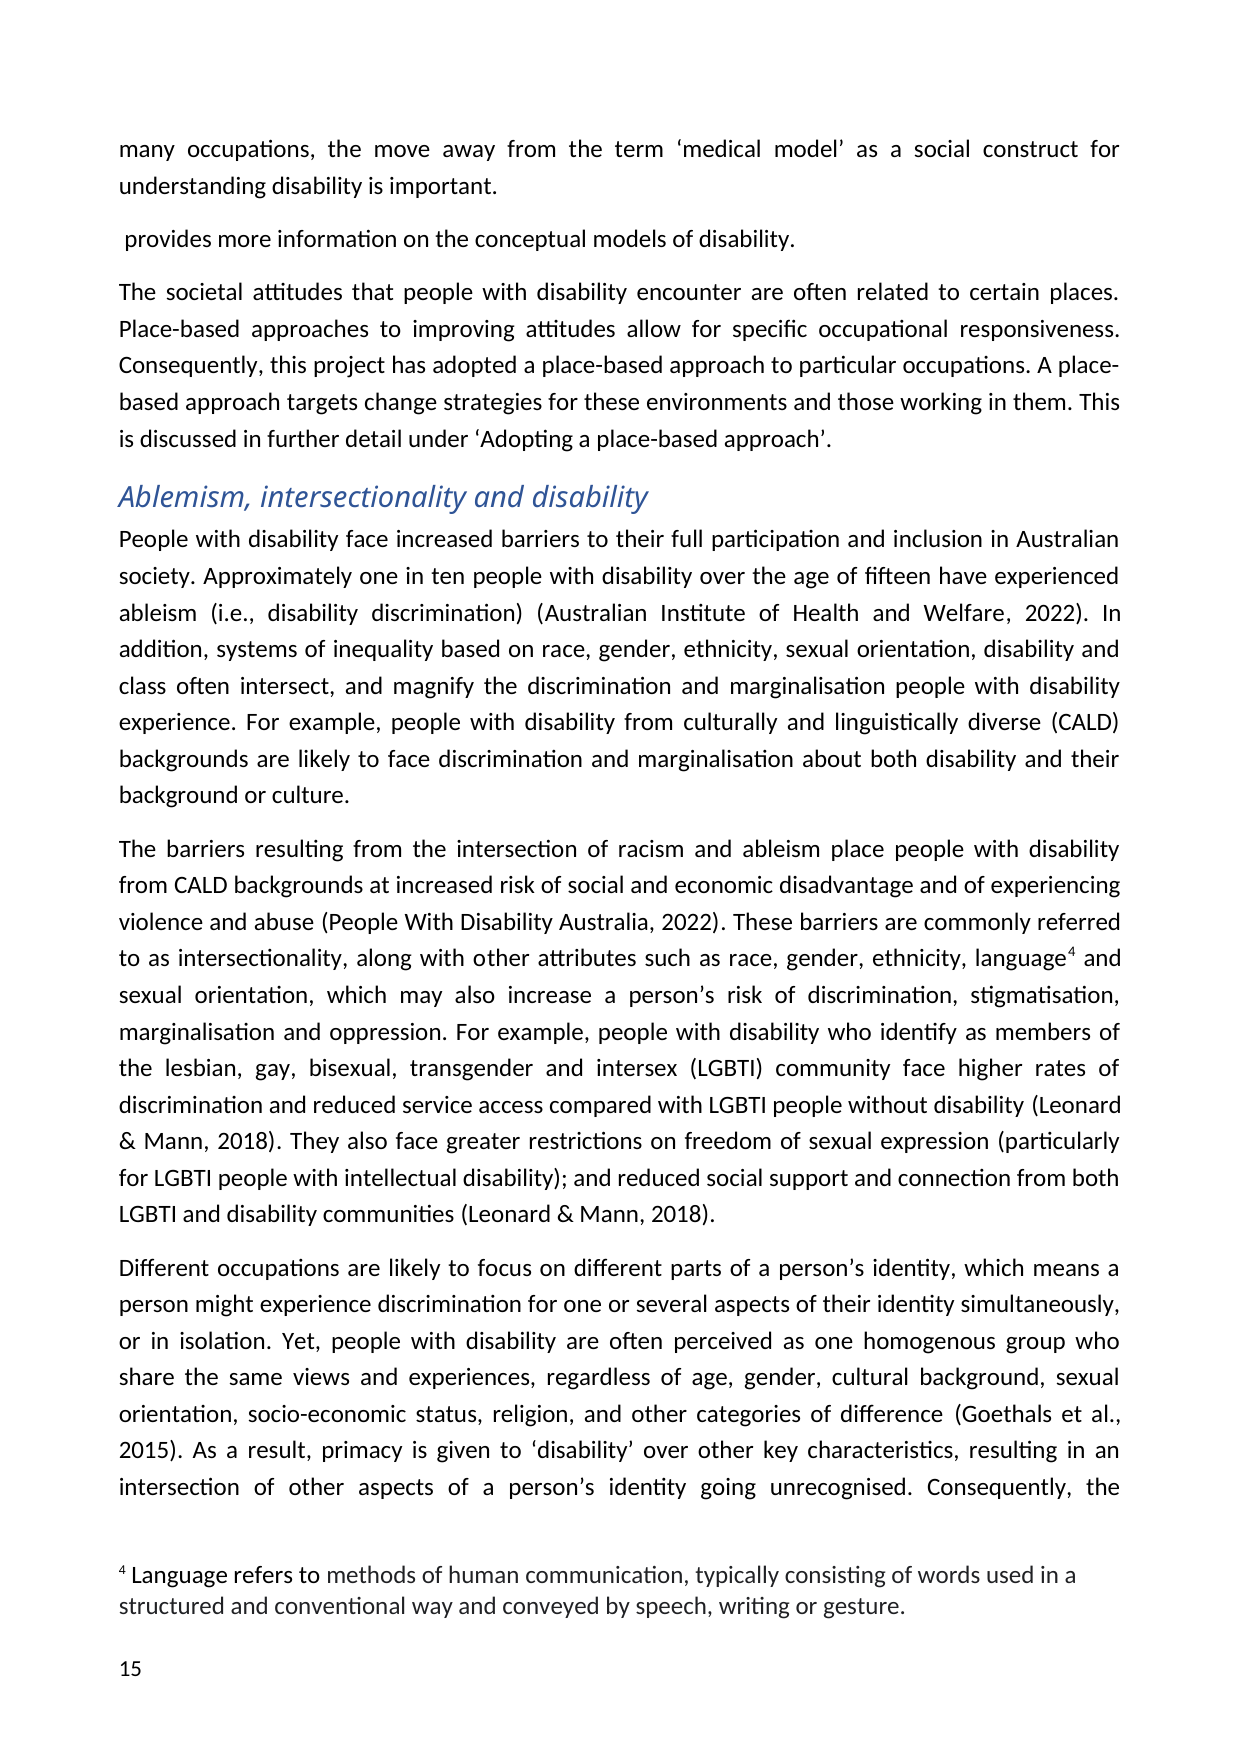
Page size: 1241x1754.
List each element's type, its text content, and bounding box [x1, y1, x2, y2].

text The barriers resulting from the intersection of racism and ableism place people with disability from CALD backgrounds at increased risk of social and economic disadvantage and of experiencing violence and abuse . These barriers are commonly referred to as intersectionality, along with other attributes such as race, gender, ethnicity, language and sexual orientation, which may also increase a person’s risk of discrimination, stigmatisation, marginalisation and oppression. For example, people with disability who identify as members of the lesbian, gay, bisexual, transgender and intersex (LGBTI) community face higher rates of discrimination and reduced service access compared with LGBTI people without disability . They also face greater restrictions on freedom of sexual expression (particularly for LGBTI people with intellectual disability); and reduced social support and connection from both LGBTI and disability communities . [118, 833, 1122, 1229]
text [118, 1252, 1122, 1502]
subtitle Ablemism, intersectionality and disability [118, 476, 1122, 516]
text Appendix 1 provides more information on the conceptual models of disability. [118, 223, 1122, 254]
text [118, 133, 1122, 201]
text The societal attitudes that people with disability encounter are often related to certain places. Place-based approaches to improving attitudes allow for specific occupational responsiveness. Consequently, this project has adopted a place-based approach to particular occupations. A place-based approach targets change strategies for these environments and those working in them. This is discussed in further detail under ‘Adopting a place-based approach’. [118, 277, 1122, 453]
text People with disability face increased barriers to their full participation and inclusion in Australian society. Approximately one in ten people with disability over the age of fifteen have experienced ableism (i.e., disability discrimination) (Australian Institute of Health and Welfare, 2022). In addition, systems of inequality based on race, gender, ethnicity, sexual orientation, disability and class often intersect, and magnify the discrimination and marginalisation people with disability experience. For example, people with disability from culturally and linguistically diverse (CALD) backgrounds are likely to face discrimination and marginalisation about both disability and their background or culture. [118, 524, 1122, 810]
